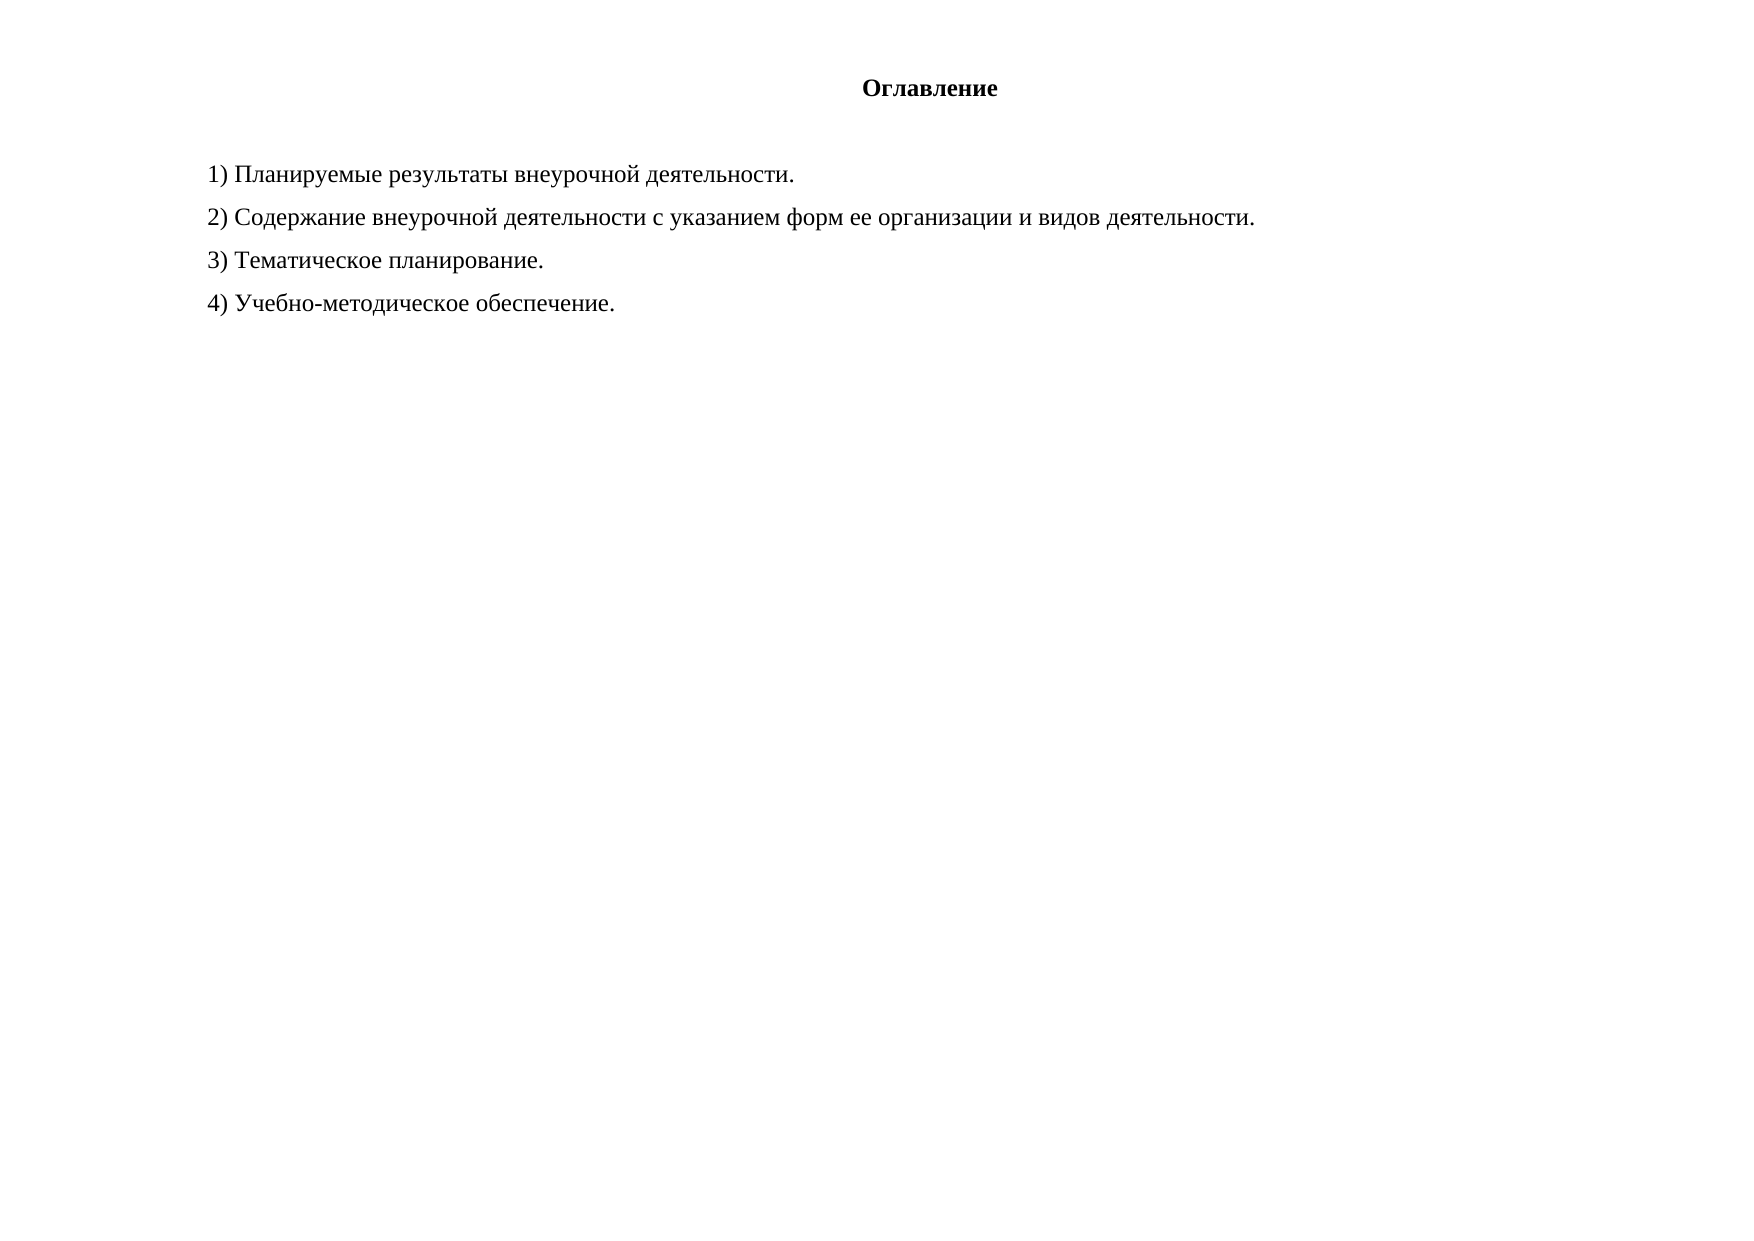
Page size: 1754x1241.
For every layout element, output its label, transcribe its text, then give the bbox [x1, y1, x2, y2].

text 2) Содержание внеурочной деятельности с указанием форм ее организации и видов деятельности. [150, 202, 1709, 231]
text Оглавление [150, 73, 1709, 101]
text 4) Учебно-методическое обеспечение. [150, 288, 1709, 317]
text 1) Планируемые результаты внеурочной деятельности. [150, 159, 1709, 188]
text 3) Тематическое планирование. [150, 245, 1709, 274]
